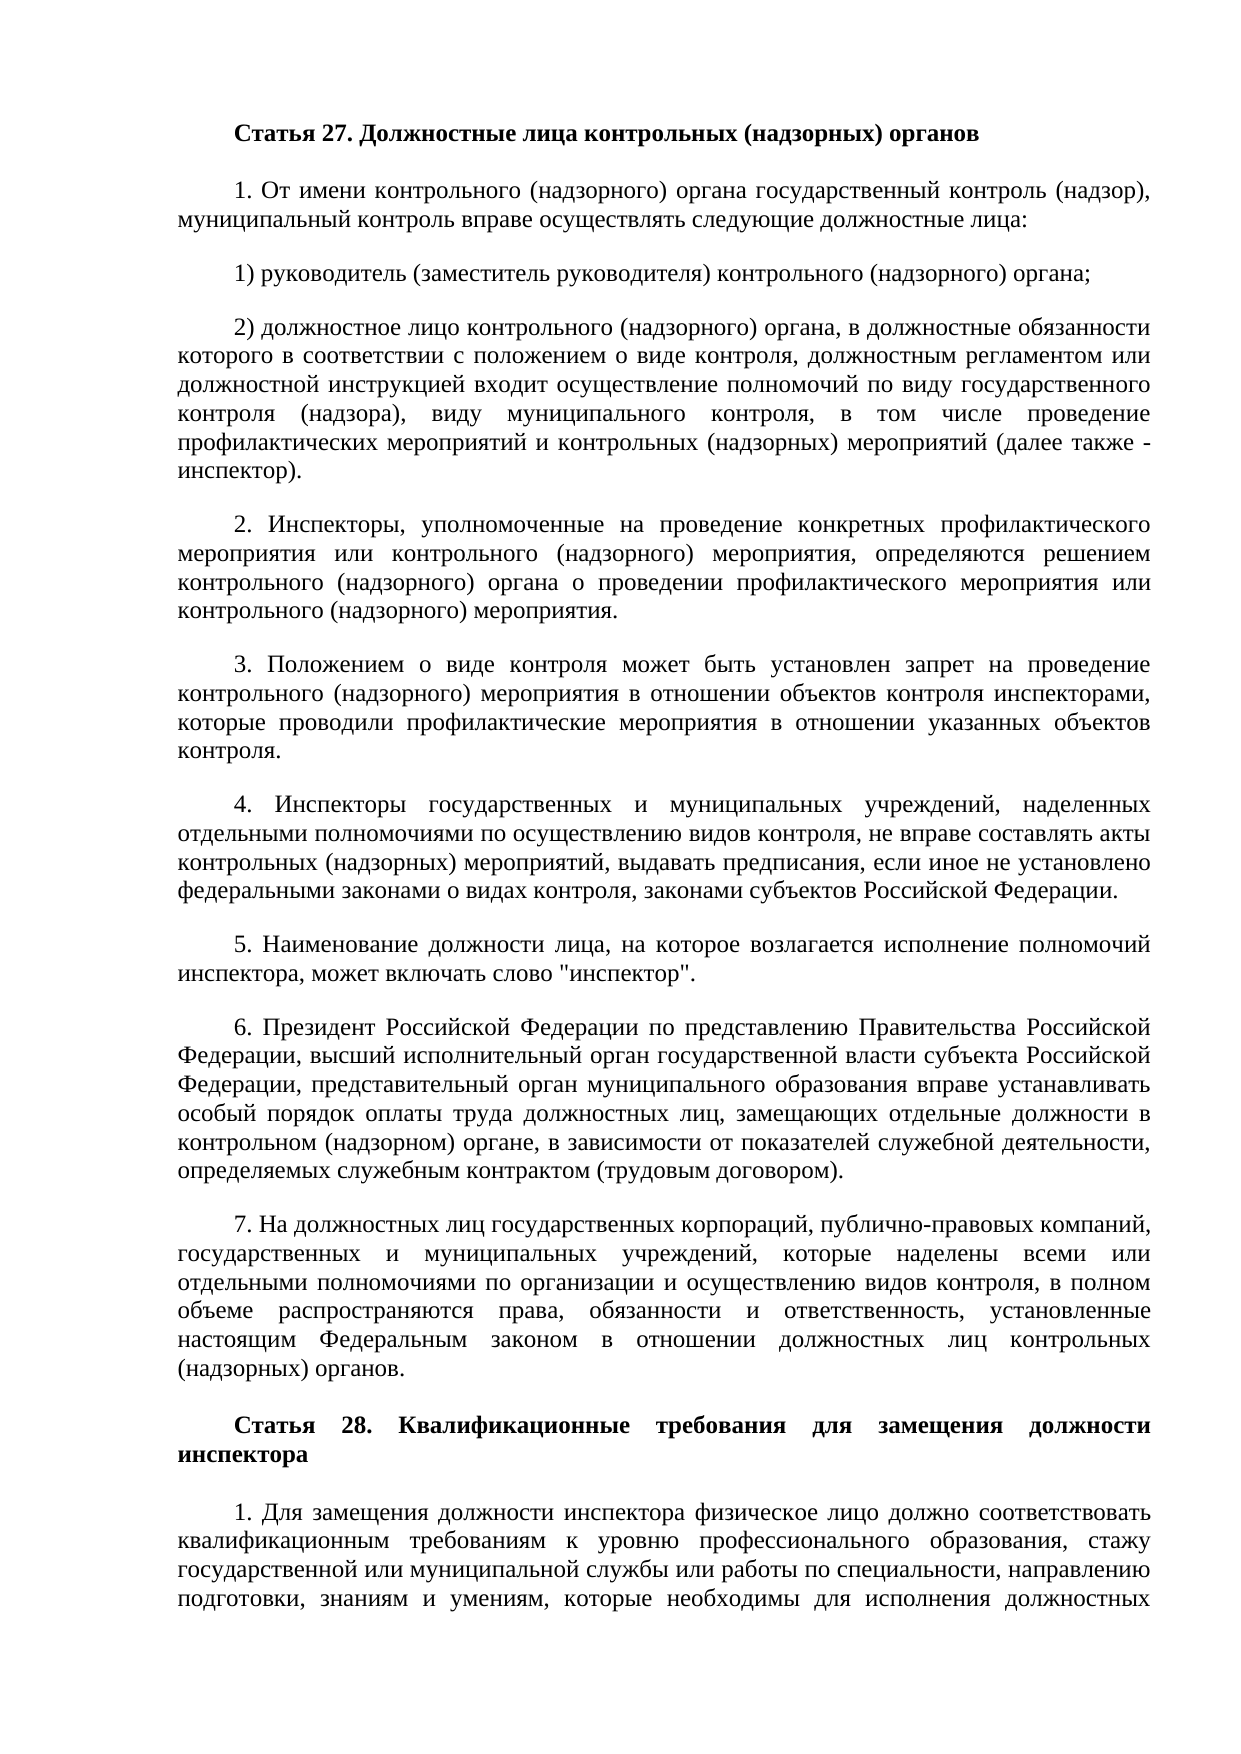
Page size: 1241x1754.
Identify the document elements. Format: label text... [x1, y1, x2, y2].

text 2) должностное лицо контрольного (надзорного) органа, в должностные обязанности которого в соответствии с положением о виде контроля, должностным регламентом или должностной инструкцией входит осуществление полномочий по виду государственного контроля (надзора), виду муниципального контроля, в том числе проведение профилактических мероприятий и контрольных (надзорных) мероприятий (далее также - инспектор). [177, 312, 1152, 484]
text 6. Президент Российской Федерации по представлению Правительства Российской Федерации, высший исполнительный орган государственной власти субъекта Российской Федерации, представительный орган муниципального образования вправе устанавливать особый порядок оплаты труда должностных лиц, замещающих отдельные должности в контрольном (надзорном) органе, в зависимости от показателей служебной деятельности, определяемых служебным контрактом (трудовым договором). [177, 1012, 1152, 1184]
text 4. Инспекторы государственных и муниципальных учреждений, наделенных отдельными полномочиями по осуществлению видов контроля, не вправе составлять акты контрольных (надзорных) мероприятий, выдавать предписания, если иное не установлено федеральными законами о видах контроля, законами субъектов Российской Федерации. [177, 789, 1152, 904]
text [177, 1497, 1152, 1612]
title Статья 27. Должностные лица контрольных (надзорных) органов [177, 118, 1152, 147]
title Статья 28. Квалификационные требования для замещения должности инспектора [177, 1411, 1152, 1468]
text 7. На должностных лиц государственных корпораций, публично-правовых компаний, государственных и муниципальных учреждений, которые наделены всеми или отдельными полномочиями по организации и осуществлению видов контроля, в полном объеме распространяются права, обязанности и ответственность, установленные настоящим Федеральным законом в отношении должностных лиц контрольных (надзорных) органов. [177, 1209, 1152, 1382]
text 5. Наименование должности лица, на которое возлагается исполнение полномочий инспектора, может включать слово "инспектор". [177, 929, 1152, 987]
text 3. Положением о виде контроля может быть установлен запрет на проведение контрольного (надзорного) мероприятия в отношении объектов контроля инспекторами, которые проводили профилактические мероприятия в отношении указанных объектов контроля. [177, 649, 1152, 764]
text 2. Инспекторы, уполномоченные на проведение конкретных профилактического мероприятия или контрольного (надзорного) мероприятия, определяются решением контрольного (надзорного) органа о проведении профилактического мероприятия или контрольного (надзорного) мероприятия. [177, 509, 1152, 624]
text 1) руководитель (заместитель руководителя) контрольного (надзорного) органа; [177, 258, 1152, 287]
text 1. От имени контрольного (надзорного) органа государственный контроль (надзор), муниципальный контроль вправе осуществлять следующие должностные лица: [177, 176, 1152, 233]
